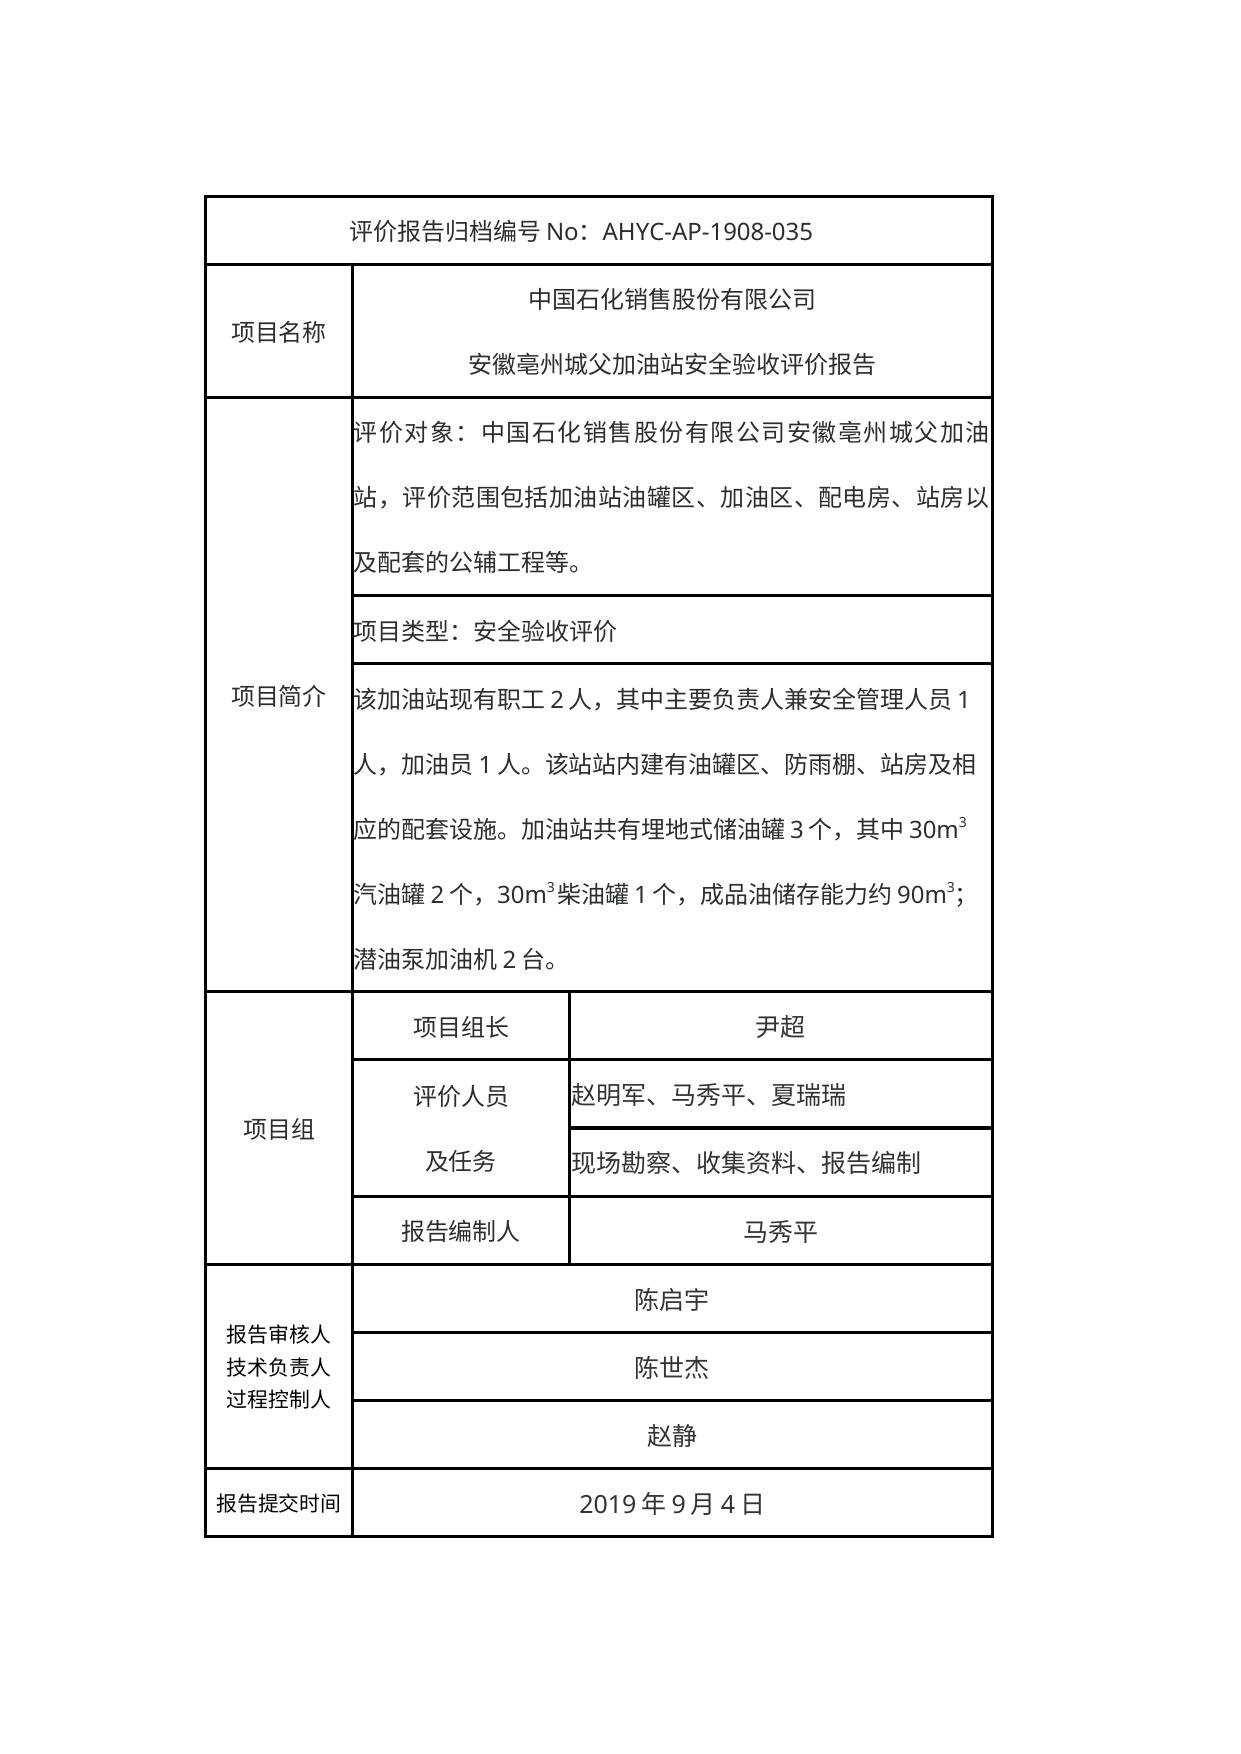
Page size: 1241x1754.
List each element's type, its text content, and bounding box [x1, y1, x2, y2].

table_cell 中国石化销售股份有限公司 安徽亳州城父加油站安全验收评价报告 [354, 266, 991, 396]
table_cell 2019年9月4日 [354, 1470, 991, 1535]
table_cell 项目组长 [354, 993, 568, 1058]
table_cell 报告编制人 [354, 1198, 568, 1263]
table_cell 该加油站现有职工2人，其中主要负责人兼安全管理人员1人，加油员1人。该站站内建有油罐区、防雨棚、站房及相应的配套设施。加油站共有埋地式储油罐3个，其中30m3汽油罐2个，30m3柴油罐1个，成品油储存能力约90m3；潜油泵加油机2台。 [354, 665, 991, 990]
table_cell 项目类型：安全验收评价 [354, 597, 991, 662]
table_cell 评价人员 及任务 [354, 1061, 568, 1194]
table_cell 马秀平 [571, 1198, 991, 1263]
table_cell 项目简介 [207, 399, 351, 990]
table_cell 项目组 [207, 993, 351, 1263]
table_cell 赵明军、马秀平、夏瑞瑞 [571, 1061, 991, 1126]
table_cell 评价对象：中国石化销售股份有限公司安徽亳州城父加油站，评价范围包括加油站油罐区、加油区、配电房、站房以及配套的公辅工程等。 [354, 399, 991, 594]
table_cell 尹超 [571, 993, 991, 1058]
table_cell 现场勘察、收集资料、报告编制 [571, 1130, 991, 1194]
table_cell 项目名称 [207, 266, 351, 396]
table_cell 陈启宇 [354, 1266, 991, 1331]
table_cell 报告审核人 技术负责人 过程控制人 [207, 1266, 351, 1467]
table_header 评价报告归档编号No：AHYC-AP-1908-035 [207, 198, 991, 263]
table_cell 报告提交时间 [207, 1470, 351, 1535]
table_cell 陈世杰 [354, 1334, 991, 1399]
table_cell 赵静 [354, 1402, 991, 1467]
